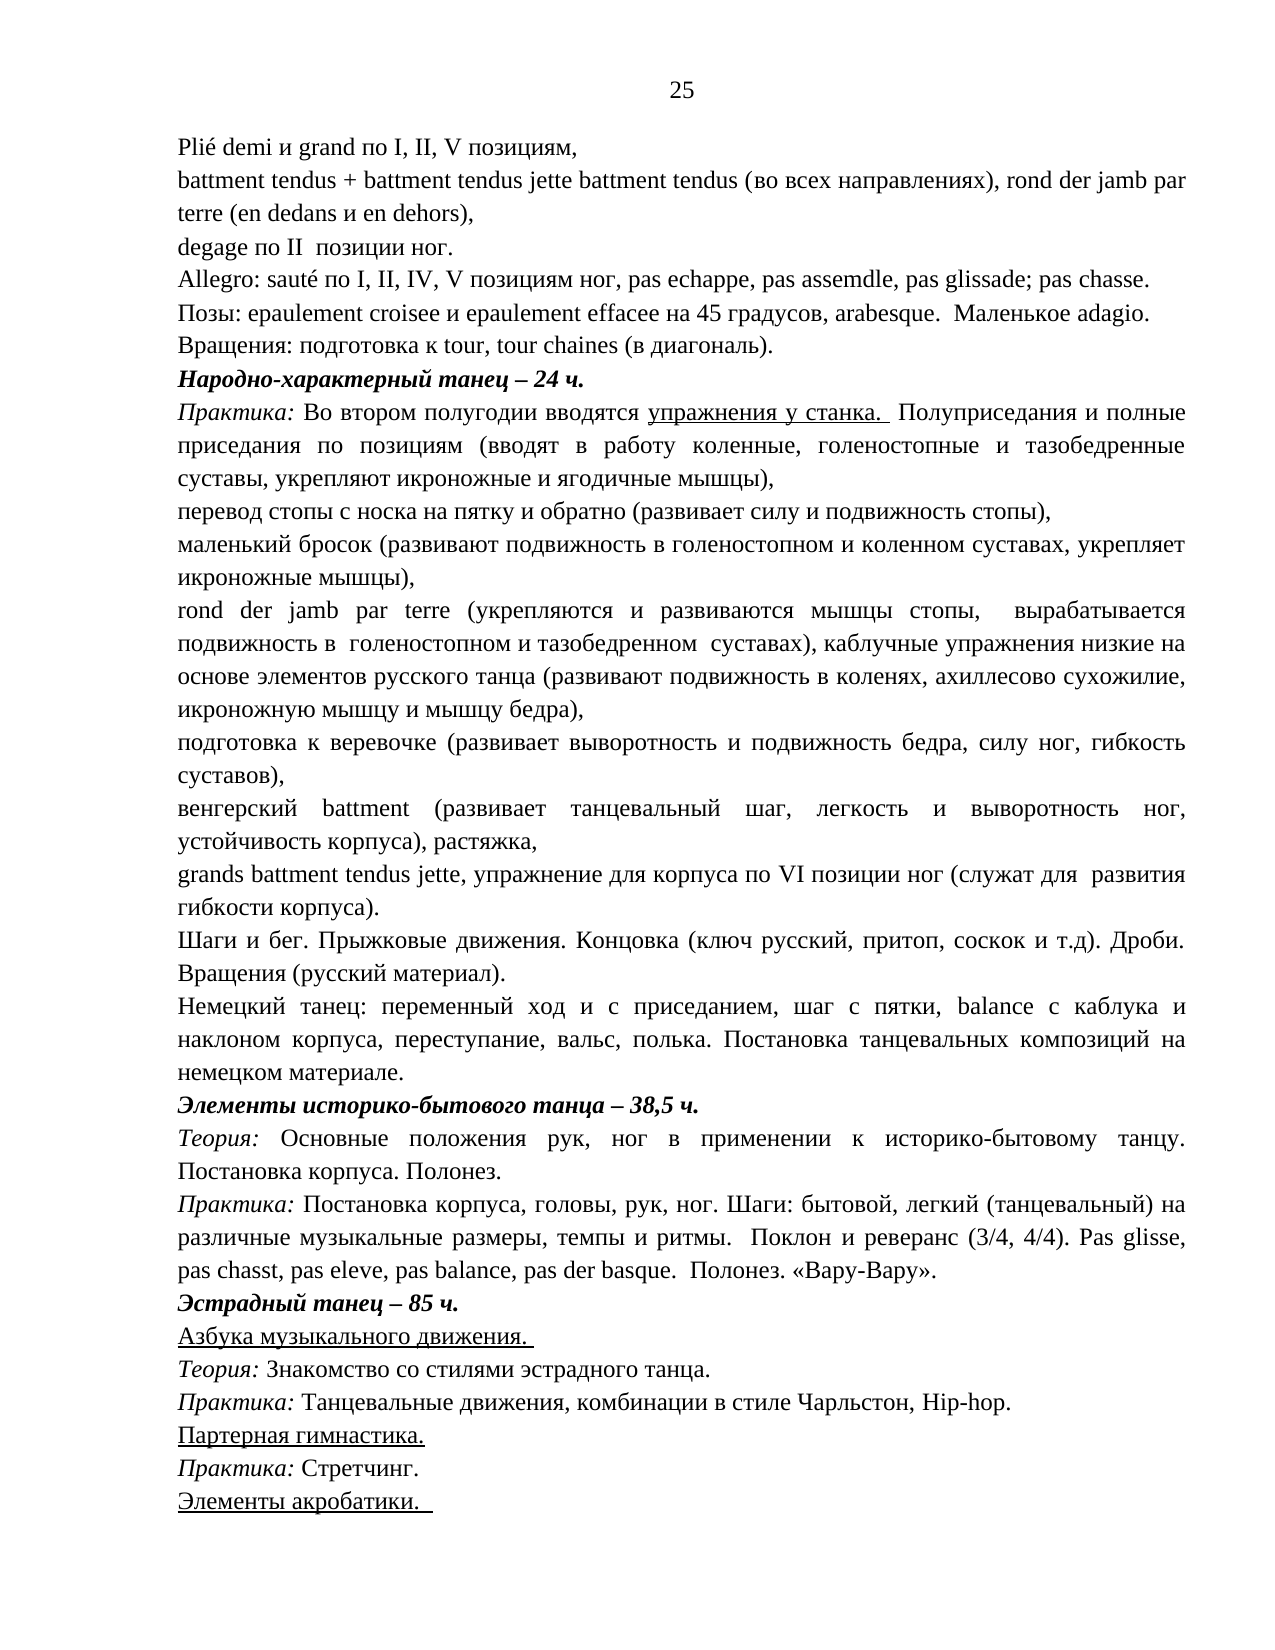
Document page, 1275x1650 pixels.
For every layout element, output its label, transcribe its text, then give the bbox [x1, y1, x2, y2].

text Партерная гимнастика. [177, 1420, 1186, 1449]
text Немецкий танец: переменный ход и с приседанием, шаг с пятки, balance с каблука и наклоном корпуса, переступание, вальс, полька. Постановка танцевальных композиций на немецком материале. [177, 991, 1186, 1086]
text grands battment tendus jette, упражнение для корпуса по VI позиции ног (служат для развития гибкости корпуса). [177, 859, 1186, 921]
text Plié demi и grand по I, II, V позициям, [177, 132, 1186, 161]
text Практика: Стретчинг. [177, 1453, 1186, 1482]
text Азбука музыкального движения. [177, 1321, 1186, 1350]
text degage по II позиции ног. [177, 232, 1186, 260]
text Allegro: sauté по I, II, IV, V позициям ног, pas echappe, pas assemdle, pas glissade; pas сhasse. [177, 264, 1186, 293]
text battment tendus + battment tendus jette battment tendus (во всех направлениях), rond der jamb par terre (en dedans и en dehors), [177, 166, 1186, 227]
text Практика: Во втором полугодии вводятся упражнения у станка. Полуприседания и полные приседания по позициям (вводят в работу коленные, голеностопные и тазобедренные суставы, укрепляют икроножные и ягодичные мышцы), [177, 397, 1186, 491]
text Практика: Постановка корпуса, головы, рук, ног. Шаги: бытовой, легкий (танцевальный) на различные музыкальные размеры, темпы и ритмы. Поклон и реверанс (3/4, 4/4). Pas glisse, pas chasst, pas eleve, pas balance, рas der basque. Полонез. «Вару-Вару». [177, 1189, 1186, 1284]
text Практика: Танцевальные движения, комбинации в стиле Чарльстон, Hip-hop. [177, 1387, 1186, 1416]
text венгерский battment (развивает танцевальный шаг, легкость и выворотность ног, устойчивость корпуса), растяжка, [177, 793, 1186, 855]
text подготовка к веревочке (развивает выворотность и подвижность бедра, силу ног, гибкость суставов), [177, 727, 1186, 789]
text Вращения: подготовка к tour, tour chaines (в диагональ). [177, 331, 1186, 359]
text Теория: Основные положения рук, ног в применении к историко-бытовому танцу. Постановка корпуса. Полонез. [177, 1123, 1186, 1185]
text Позы: epaulement croisee и epaulement effaceе на 45 градусов, arabesque. Маленькое adagio. [177, 298, 1186, 326]
text Народно-характерный танец – 24 ч. [177, 364, 1186, 392]
text Эстрадный танец – 85 ч. [177, 1288, 1186, 1317]
text rond der jamb par terre (укрепляются и развиваются мышцы стопы, вырабатывается подвижность в голеностопном и тазобедренном суставах), каблучные упражнения низкие на основе элементов русского танца (развивают подвижность в коленях, ахиллесово сухожилие, икроножную мышцу и мышцу бедра), [177, 595, 1186, 723]
text Элементы акробатики. [177, 1486, 1186, 1515]
text Теория: Знакомство со стилями эстрадного танца. [177, 1354, 1186, 1383]
text Шаги и бег. Прыжковые движения. Концовка (ключ русский, притоп, соскок и т.д). Дроби. Вращения (русский материал). [177, 925, 1186, 987]
text маленький бросок (развивают подвижность в голеностопном и коленном суставах, укрепляет икроножные мышцы), [177, 529, 1186, 591]
text перевод стопы с носка на пятку и обратно (развивает силу и подвижность стопы), [177, 496, 1186, 524]
text Элементы историко-бытового танца – 38,5 ч. [177, 1090, 1186, 1119]
